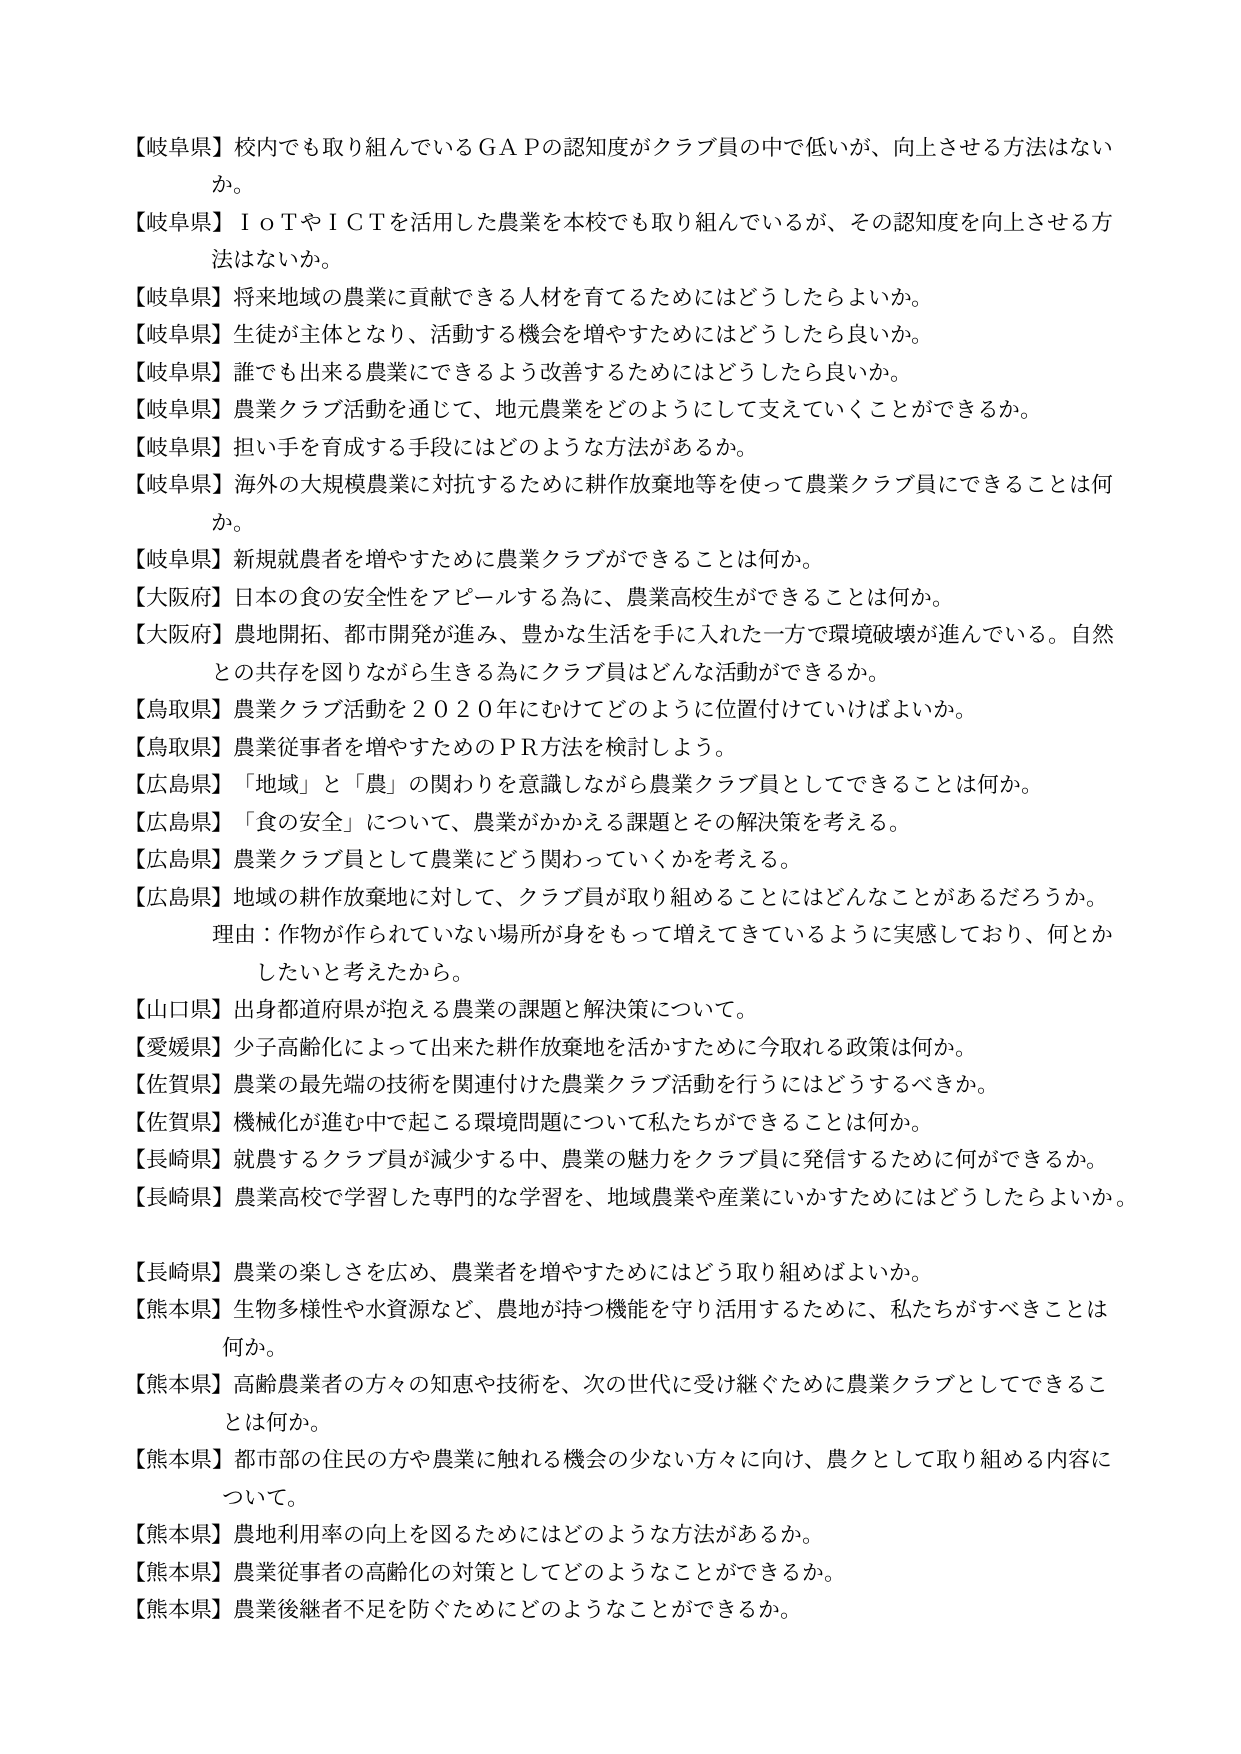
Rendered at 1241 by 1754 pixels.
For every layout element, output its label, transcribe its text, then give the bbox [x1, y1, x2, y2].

text 【広島県】「地域」と「農」の関わりを意識しながら農業クラブ員としてできることは何か。 [124, 764, 1116, 802]
text 【長崎県】農業高校で学習した専門的な学習を、地域農業や産業にいかすためにはどうしたらよいか。 [124, 1177, 1116, 1252]
text 【山口県】出身都道府県が抱える農業の課題と解決策について。 [124, 989, 1116, 1027]
text 【愛媛県】少子高齢化によって出来た耕作放棄地を活かすために今取れる政策は何か。 [124, 1027, 1116, 1064]
text 【鳥取県】農業クラブ活動を２０２０年にむけてどのように位置付けていけばよいか。 [124, 689, 1116, 727]
text 【熊本県】都市部の住民の方や農業に触れる機会の少ない方々に向け、農クとして取り組める内容について。 [124, 1439, 1116, 1514]
text 【長崎県】就農するクラブ員が減少する中、農業の魅力をクラブ員に発信するために何ができるか。 [124, 1139, 1116, 1177]
text 【大阪府】日本の食の安全性をアピールする為に、農業高校生ができることは何か。 [124, 577, 1116, 614]
text 【岐阜県】農業クラブ活動を通じて、地元農業をどのようにして支えていくことができるか。 [124, 389, 1116, 427]
text 【岐阜県】生徒が主体となり、活動する機会を増やすためにはどうしたら良いか。 [124, 314, 1116, 352]
text 【熊本県】生物多様性や水資源など、農地が持つ機能を守り活用するために、私たちがすべきことは何か。 [124, 1289, 1116, 1364]
text 【鳥取県】農業従事者を増やすためのＰＲ方法を検討しよう。 [124, 727, 1116, 764]
text 【佐賀県】機械化が進む中で起こる環境問題について私たちができることは何か。 [124, 1102, 1116, 1139]
text 【岐阜県】将来地域の農業に貢献できる人材を育てるためにはどうしたらよいか。 [124, 277, 1116, 314]
text 【岐阜県】誰でも出来る農業にできるよう改善するためにはどうしたら良いか。 [124, 352, 1116, 389]
text 【広島県】地域の耕作放棄地に対して、クラブ員が取り組めることにはどんなことがあるだろうか。 [124, 877, 1116, 914]
text 【岐阜県】ＩｏＴやＩＣＴを活用した農業を本校でも取り組んでいるが、その認知度を向上させる方法はないか。 [124, 202, 1116, 277]
text 【岐阜県】新規就農者を増やすために農業クラブができることは何か。 [124, 539, 1116, 577]
text 【岐阜県】担い手を育成する手段にはどのような方法があるか。 [124, 427, 1116, 464]
text 【岐阜県】海外の大規模農業に対抗するために耕作放棄地等を使って農業クラブ員にできることは何か。 [124, 464, 1116, 539]
text 【熊本県】農業後継者不足を防ぐためにどのようなことができるか。 [124, 1589, 1116, 1627]
text 理由：作物が作られていない場所が身をもって増えてきているように実感しており、何とかしたいと考えたから。 [124, 914, 1116, 989]
text 【長崎県】農業の楽しさを広め、農業者を増やすためにはどう取り組めばよいか。 [124, 1252, 1116, 1289]
text 【佐賀県】農業の最先端の技術を関連付けた農業クラブ活動を行うにはどうするべきか。 [124, 1064, 1116, 1102]
text 【大阪府】農地開拓、都市開発が進み、豊かな生活を手に入れた一方で環境破壊が進んでいる。自然との共存を図りながら生きる為にクラブ員はどんな活動ができるか。 [124, 614, 1116, 689]
text 【岐阜県】校内でも取り組んでいるＧＡＰの認知度がクラブ員の中で低いが、向上させる方法はないか。 [124, 127, 1116, 202]
text 【熊本県】高齢農業者の方々の知恵や技術を、次の世代に受け継ぐために農業クラブとしてできることは何か。 [124, 1364, 1116, 1439]
text 【熊本県】農業従事者の高齢化の対策としてどのようなことができるか。 [124, 1552, 1116, 1589]
text 【広島県】農業クラブ員として農業にどう関わっていくかを考える。 [124, 839, 1116, 877]
text 【広島県】「食の安全」について、農業がかかえる課題とその解決策を考える。 [124, 802, 1116, 839]
text 【熊本県】農地利用率の向上を図るためにはどのような方法があるか。 [124, 1514, 1116, 1552]
